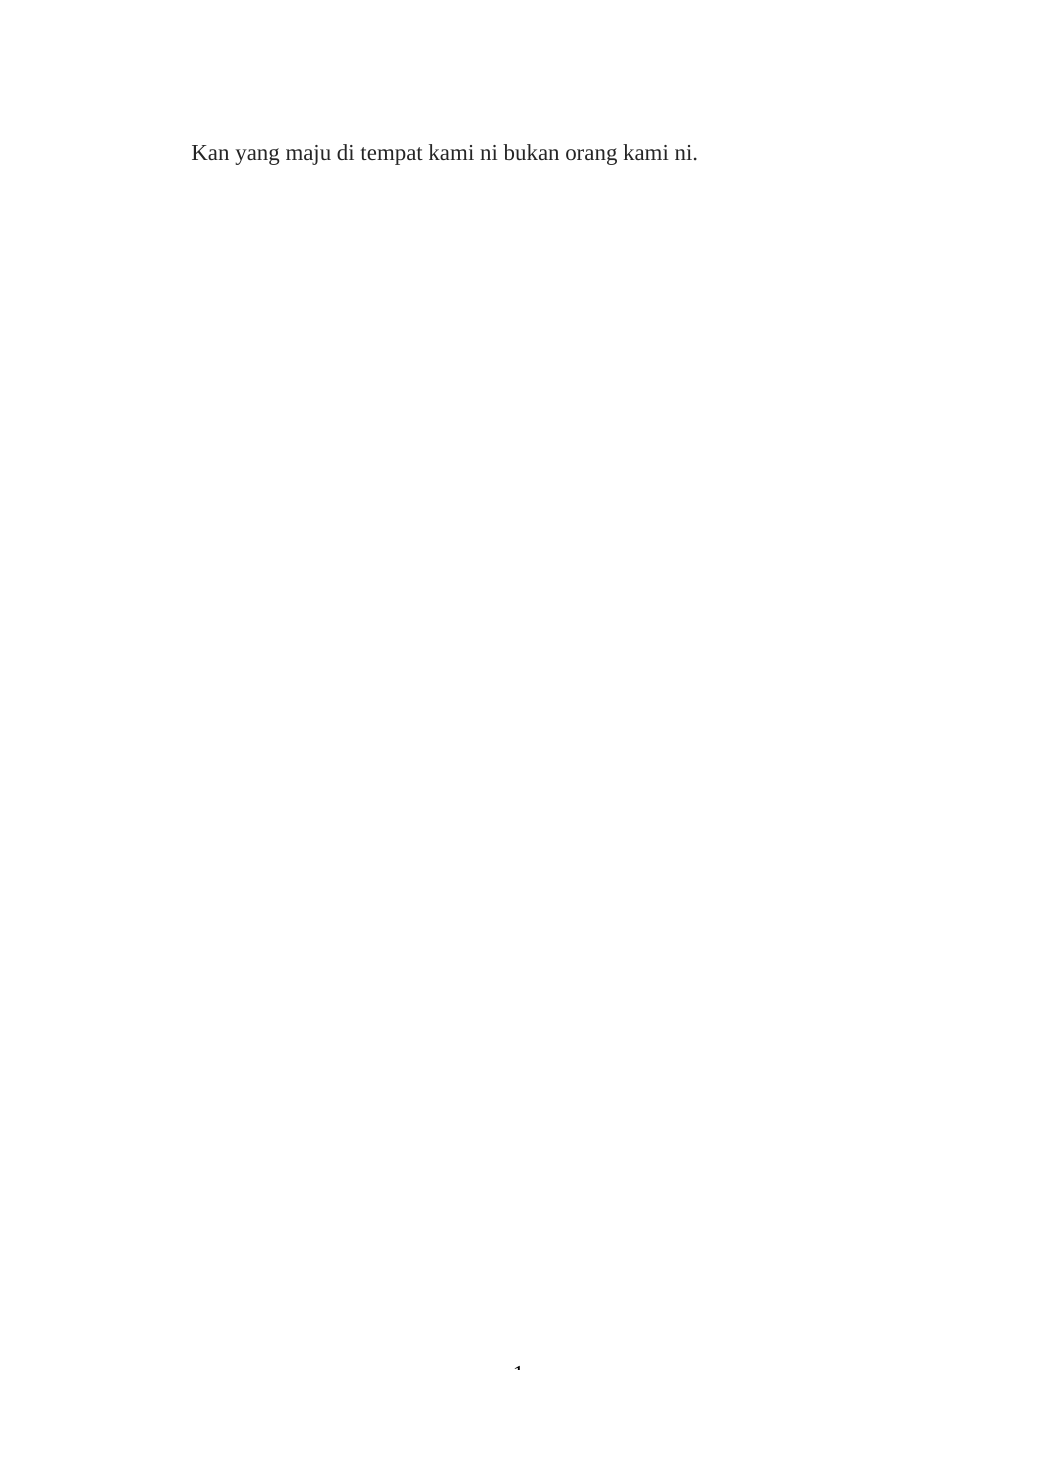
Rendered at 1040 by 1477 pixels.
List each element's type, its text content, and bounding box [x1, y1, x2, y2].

text Kan yang maju di tempat kami ni bukan orang kami ni. [191, 139, 943, 166]
